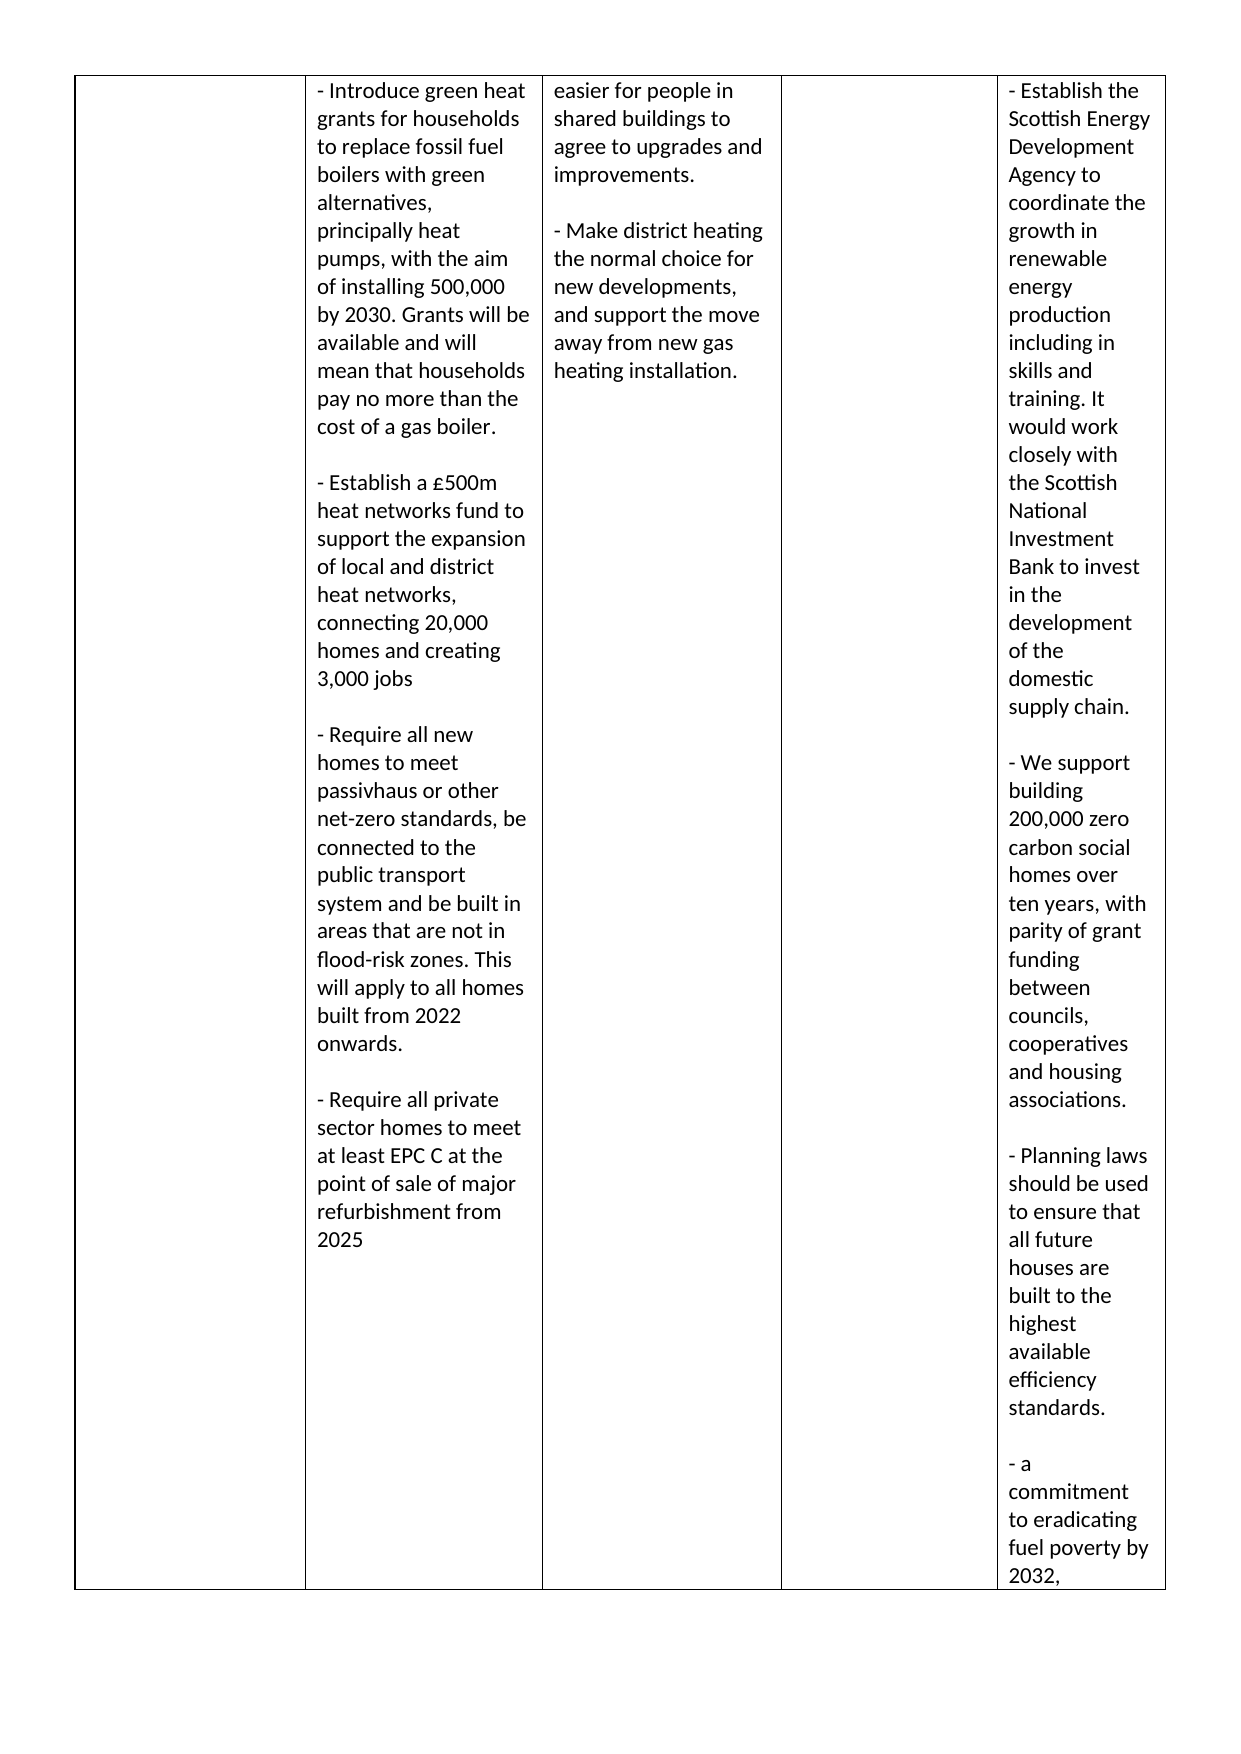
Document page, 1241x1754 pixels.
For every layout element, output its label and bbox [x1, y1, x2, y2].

table_cell [998, 76, 1165, 1589]
table_cell [306, 76, 542, 1589]
table_cell [76, 76, 305, 1589]
table_cell [782, 76, 997, 1589]
table_cell [543, 76, 781, 1589]
